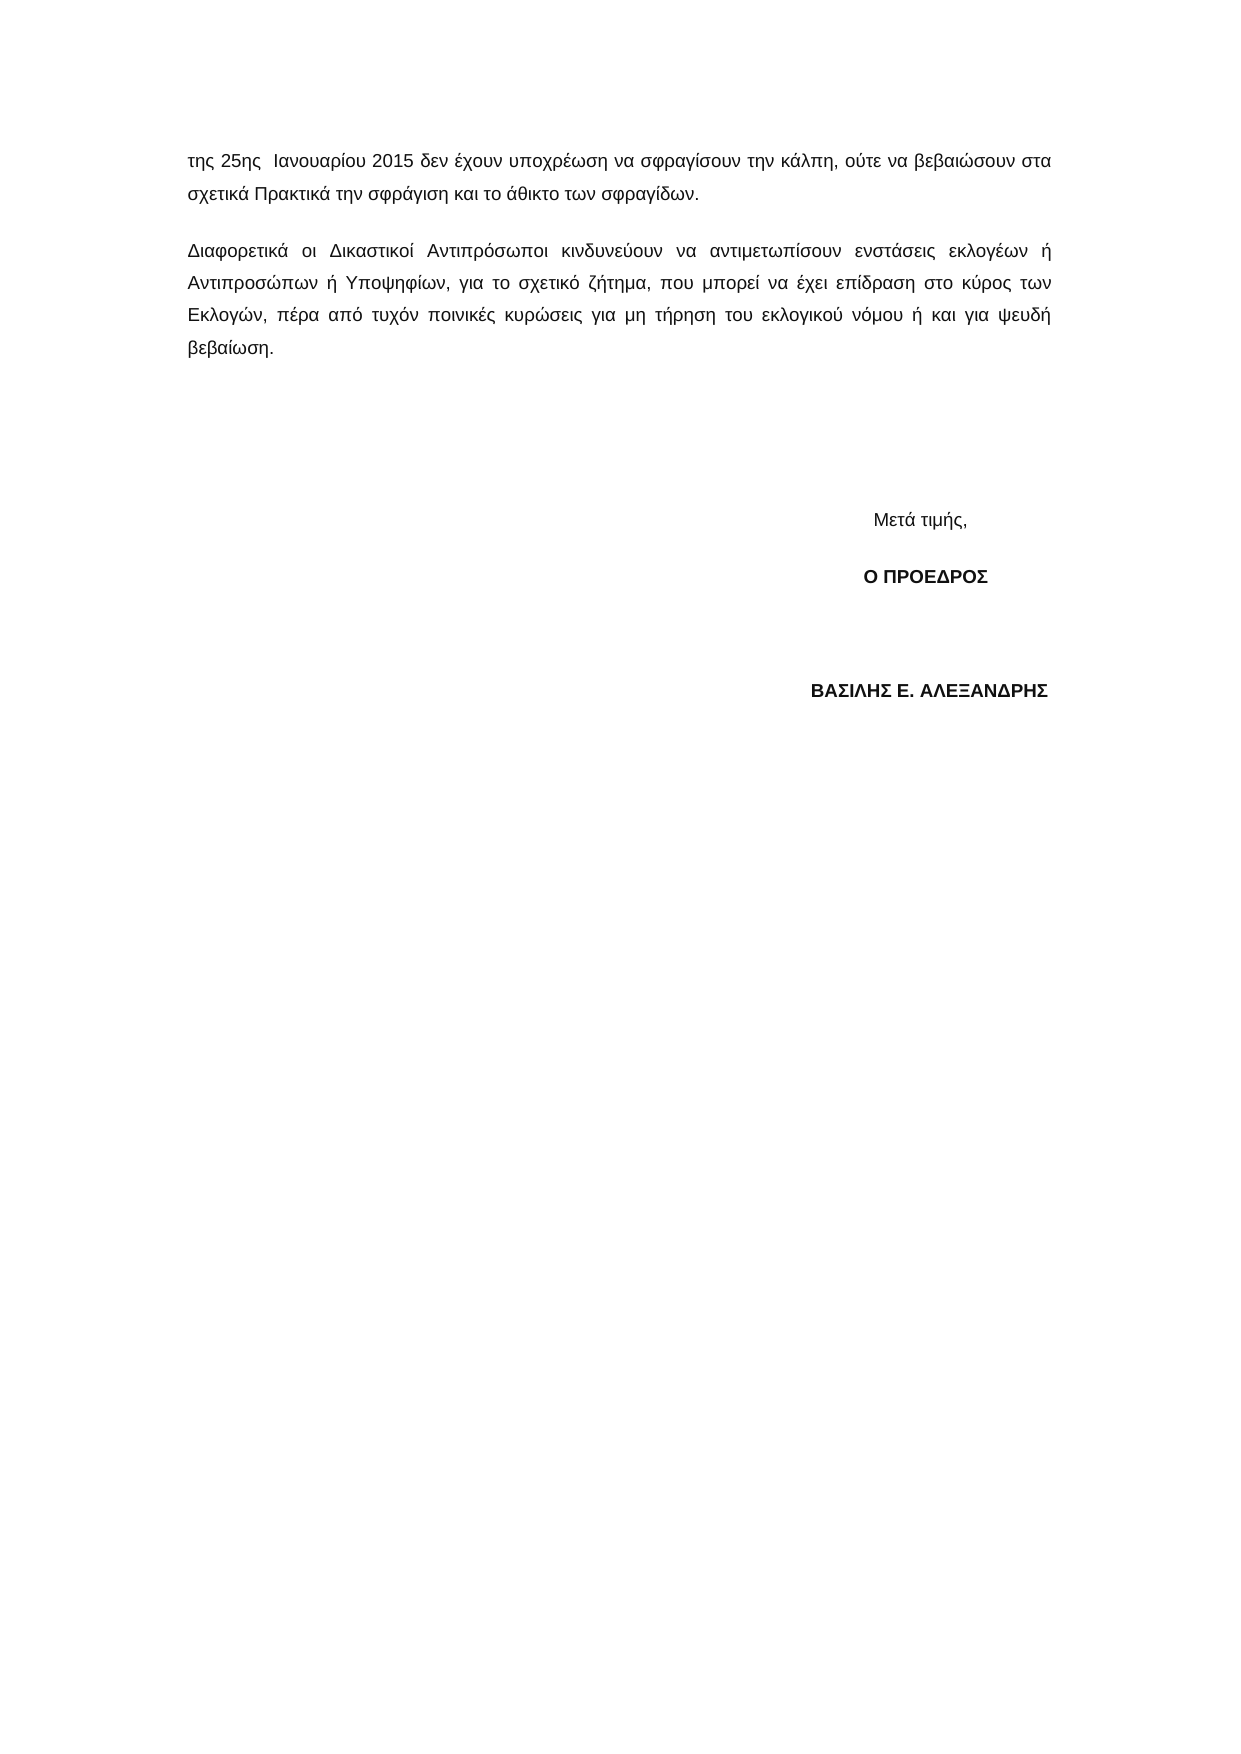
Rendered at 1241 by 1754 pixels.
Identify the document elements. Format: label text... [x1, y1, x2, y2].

text ΒΑΣΙΛΗΣ Ε. ΑΛΕΞΑΝΔΡΗΣ [187, 680, 1053, 702]
text Ο ΠΡΟΕΔΡΟΣ [187, 566, 1053, 587]
text Μετά τιμής, [187, 508, 1053, 530]
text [187, 150, 1053, 204]
text Διαφορετικά οι Δικαστικοί Αντιπρόσωποι κινδυνεύουν να αντιμετωπίσουν ενστάσεις εκλογέων ή Αντιπροσώπων ή Υποψηφίων, για το σχετικό ζήτημα, που μπορεί να έχει επίδραση στο κύρος των Εκλογών, πέρα από τυχόν ποινικές κυρώσεις για μη τήρηση του εκλογικού νόμου ή και για ψευδή βεβαίωση. [187, 239, 1053, 358]
